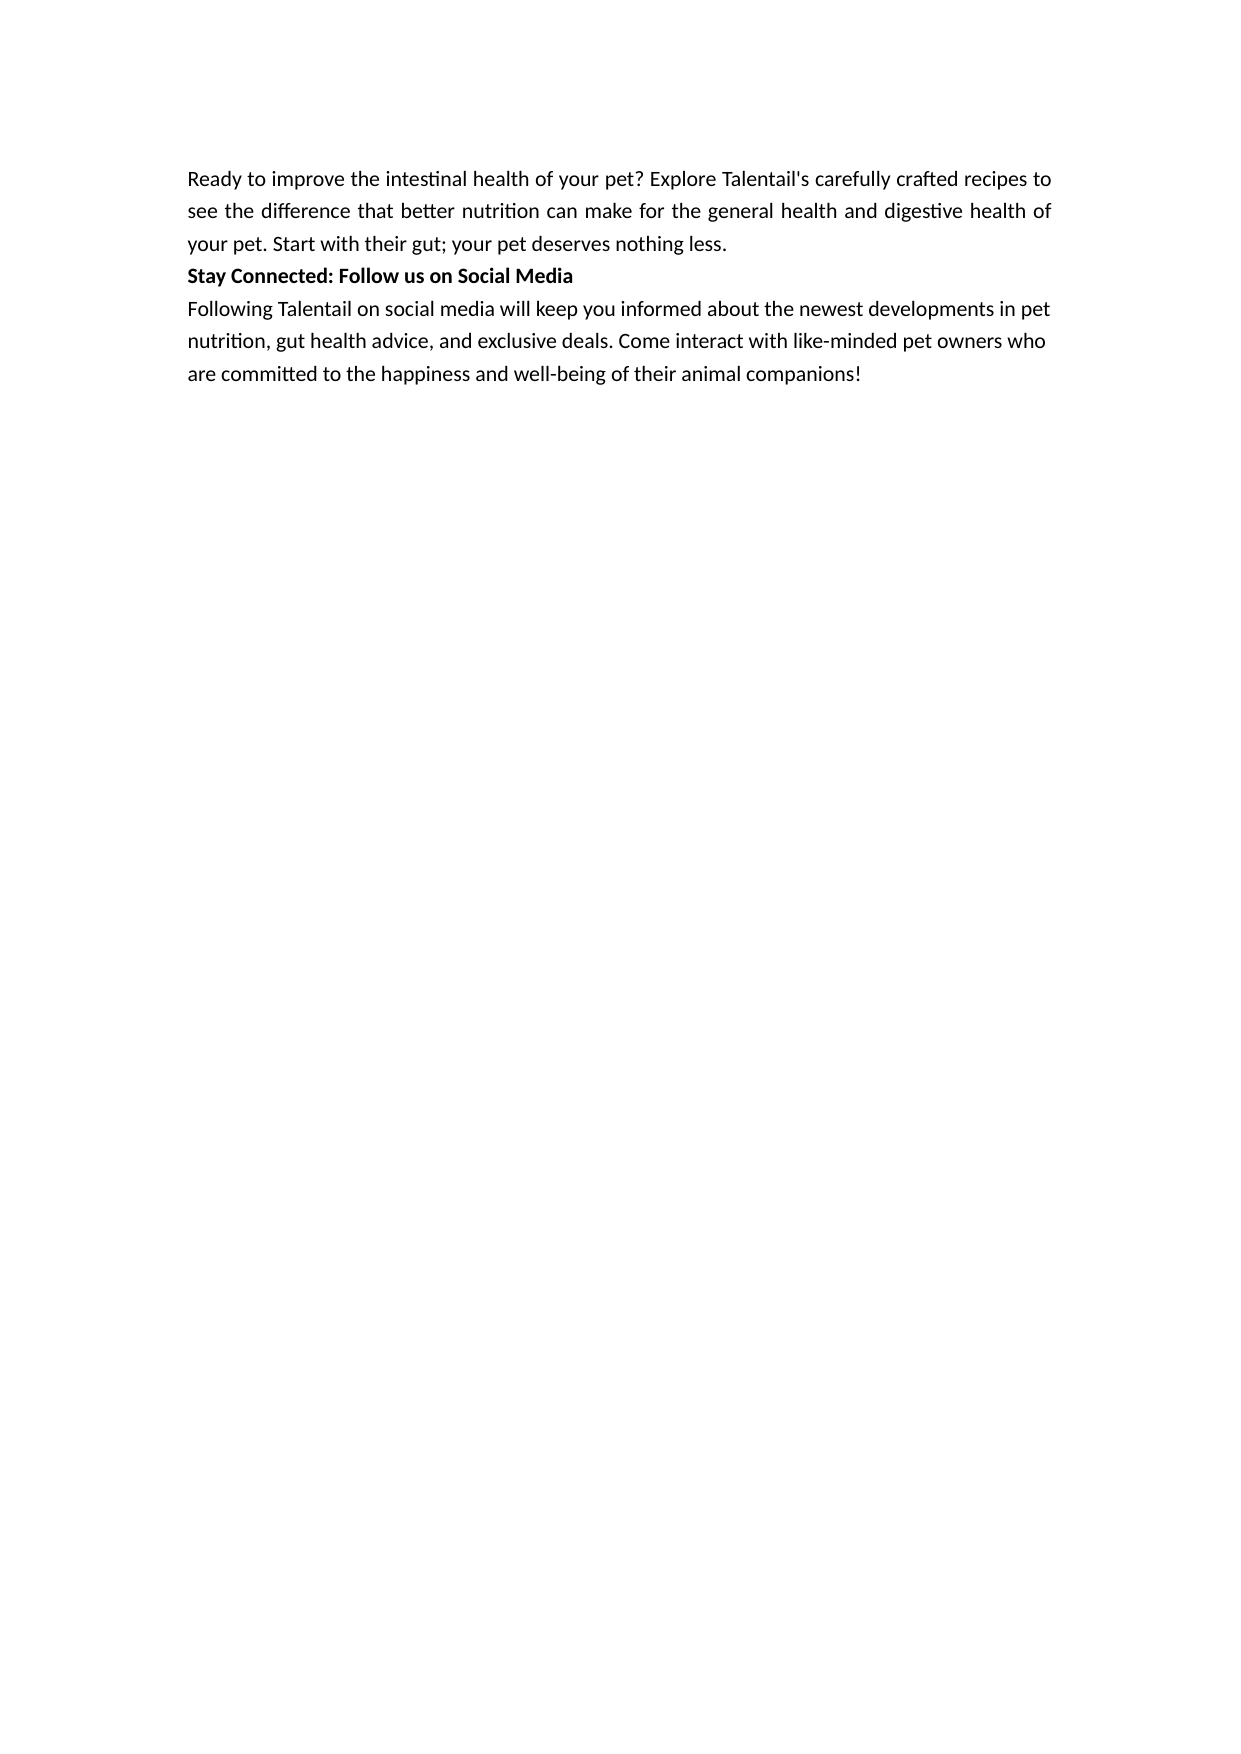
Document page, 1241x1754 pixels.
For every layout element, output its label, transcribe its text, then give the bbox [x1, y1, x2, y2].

text Ready to improve the intestinal health of your pet? Explore Talentail's carefully crafted recipes to see the difference that better nutrition can make for the general health and digestive health of your pet. Start with their gut; your pet deserves nothing less. [187, 162, 1053, 259]
text Stay Connected: Follow us on Social Media [187, 259, 1053, 292]
text Following Talentail on social media will keep you informed about the newest developments in pet nutrition, gut health advice, and exclusive deals. Come interact with like-minded pet owners who are committed to the happiness and well-being of their animal companions! [187, 292, 1053, 389]
